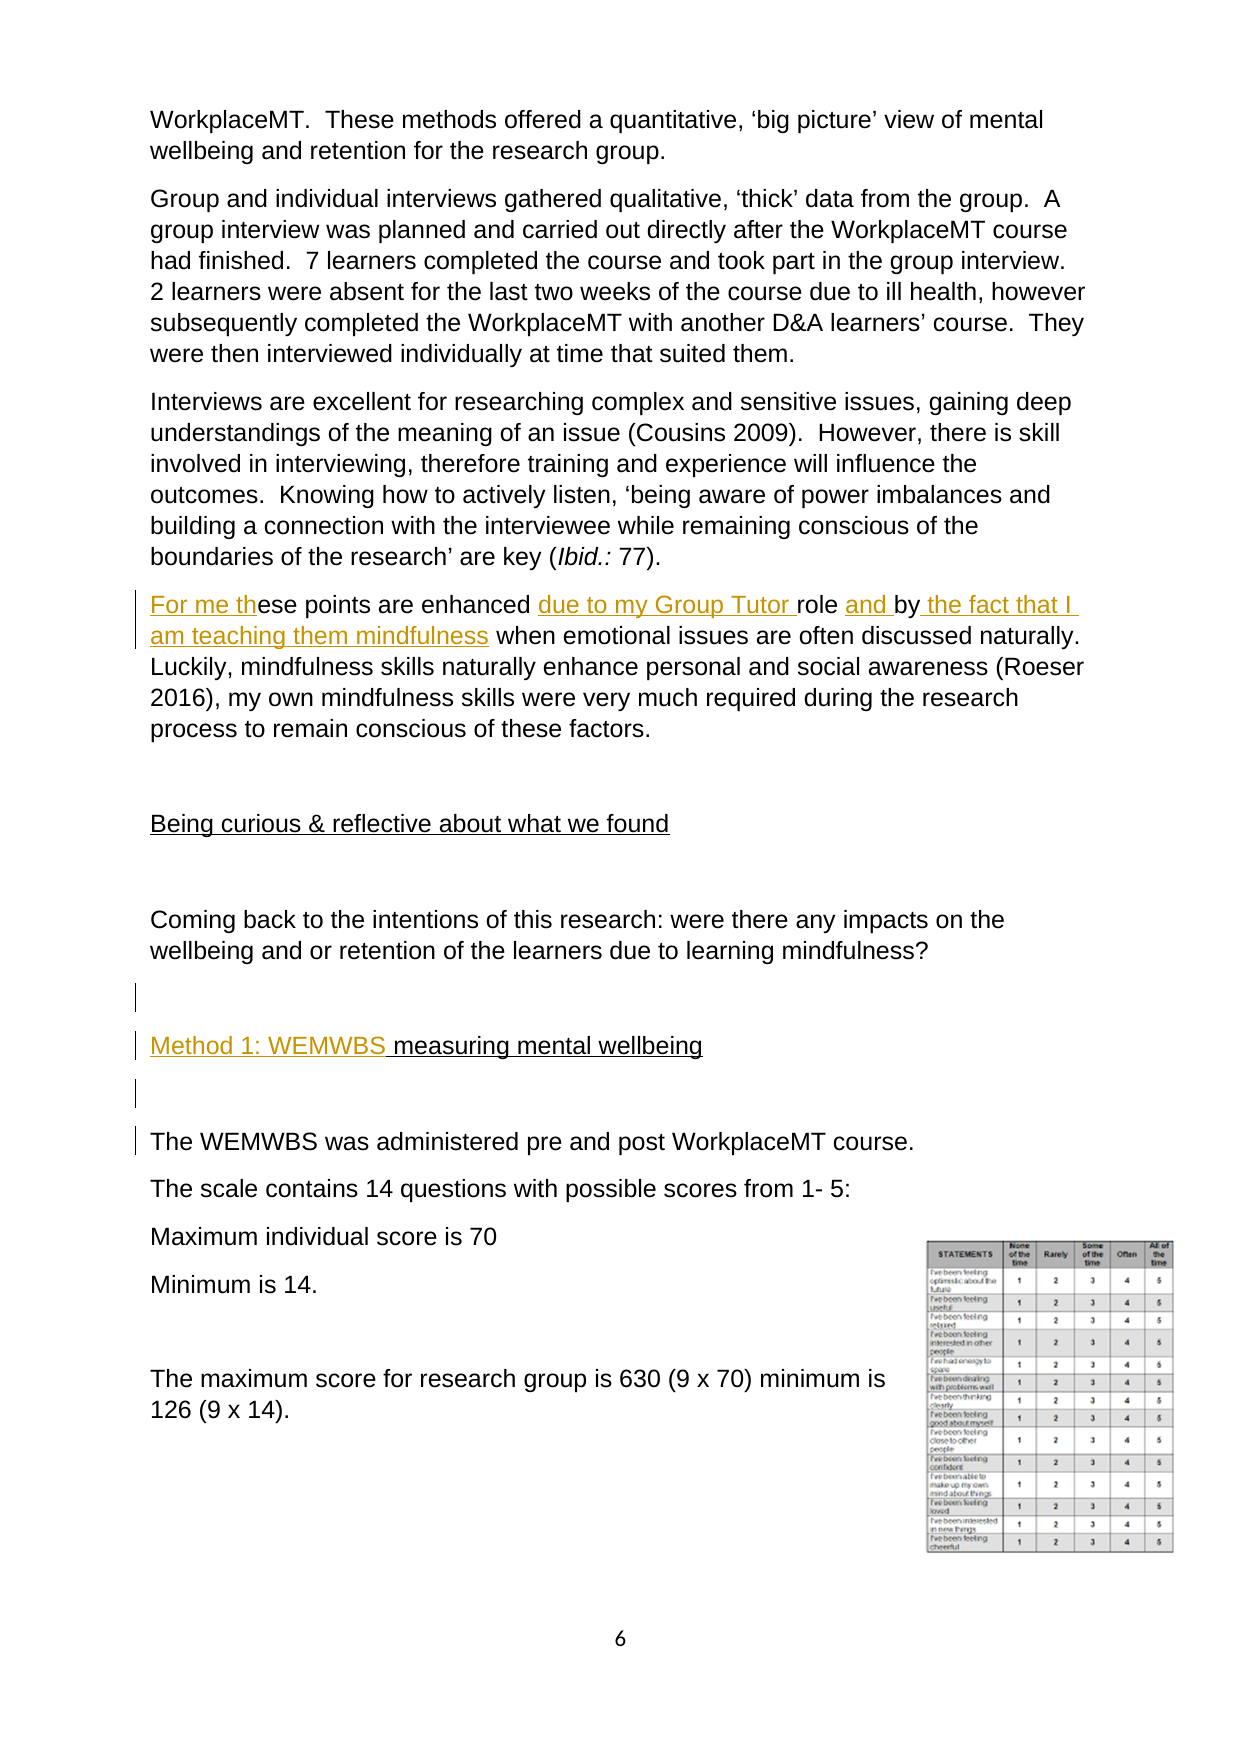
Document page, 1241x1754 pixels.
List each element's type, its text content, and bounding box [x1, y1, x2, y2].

text Minimum is 14. [150, 1269, 923, 1298]
text Coming back to the intentions of this research: were there any impacts on the wellbeing and or retention of the learners due to learning mindfulness? [150, 904, 1090, 964]
text The scale contains 14 questions with possible scores from 1- 5: [150, 1174, 1090, 1203]
text measuring mental wellbeing [150, 1031, 1090, 1060]
text The maximum score for research group is 630 (9 x 70) minimum is 126 (9 x 14). [150, 1364, 923, 1424]
picture [923, 1239, 1174, 1552]
text Interviews are excellent for researching complex and sensitive issues, gaining deep understandings of the meaning of an issue (Cousins 2009). However, there is skill involved in interviewing, therefore training and experience will influence the outcomes. Knowing how to actively listen, ‘being aware of power imbalances and building a connection with the interviewee while remaining conscious of the boundaries of the research’ are key (Ibid.: 77). [150, 387, 1090, 571]
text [150, 105, 1090, 165]
text Maximum individual score is 70 [150, 1222, 1090, 1251]
text The WEMWBS was administered pre and post WorkplaceMT course. [150, 1126, 1090, 1155]
text Being curious & reflective about what we found [150, 809, 1090, 838]
text ese points are enhanced role by when emotional issues are often discussed naturally. Luckily, mindfulness skills naturally enhance personal and social awareness (Roeser 2016), my own mindfulness skills were very much required during the research process to remain conscious of these factors. [150, 589, 1090, 742]
text Group and individual interviews gathered qualitative, ‘thick’ data from the group. A group interview was planned and carried out directly after the WorkplaceMT course had finished. 7 learners completed the course and took part in the group interview. 2 learners were absent for the last two weeks of the course due to ill health, however subsequently completed the WorkplaceMT with another D&A learners’ course. They were then interviewed individually at time that suited them. [150, 184, 1090, 368]
